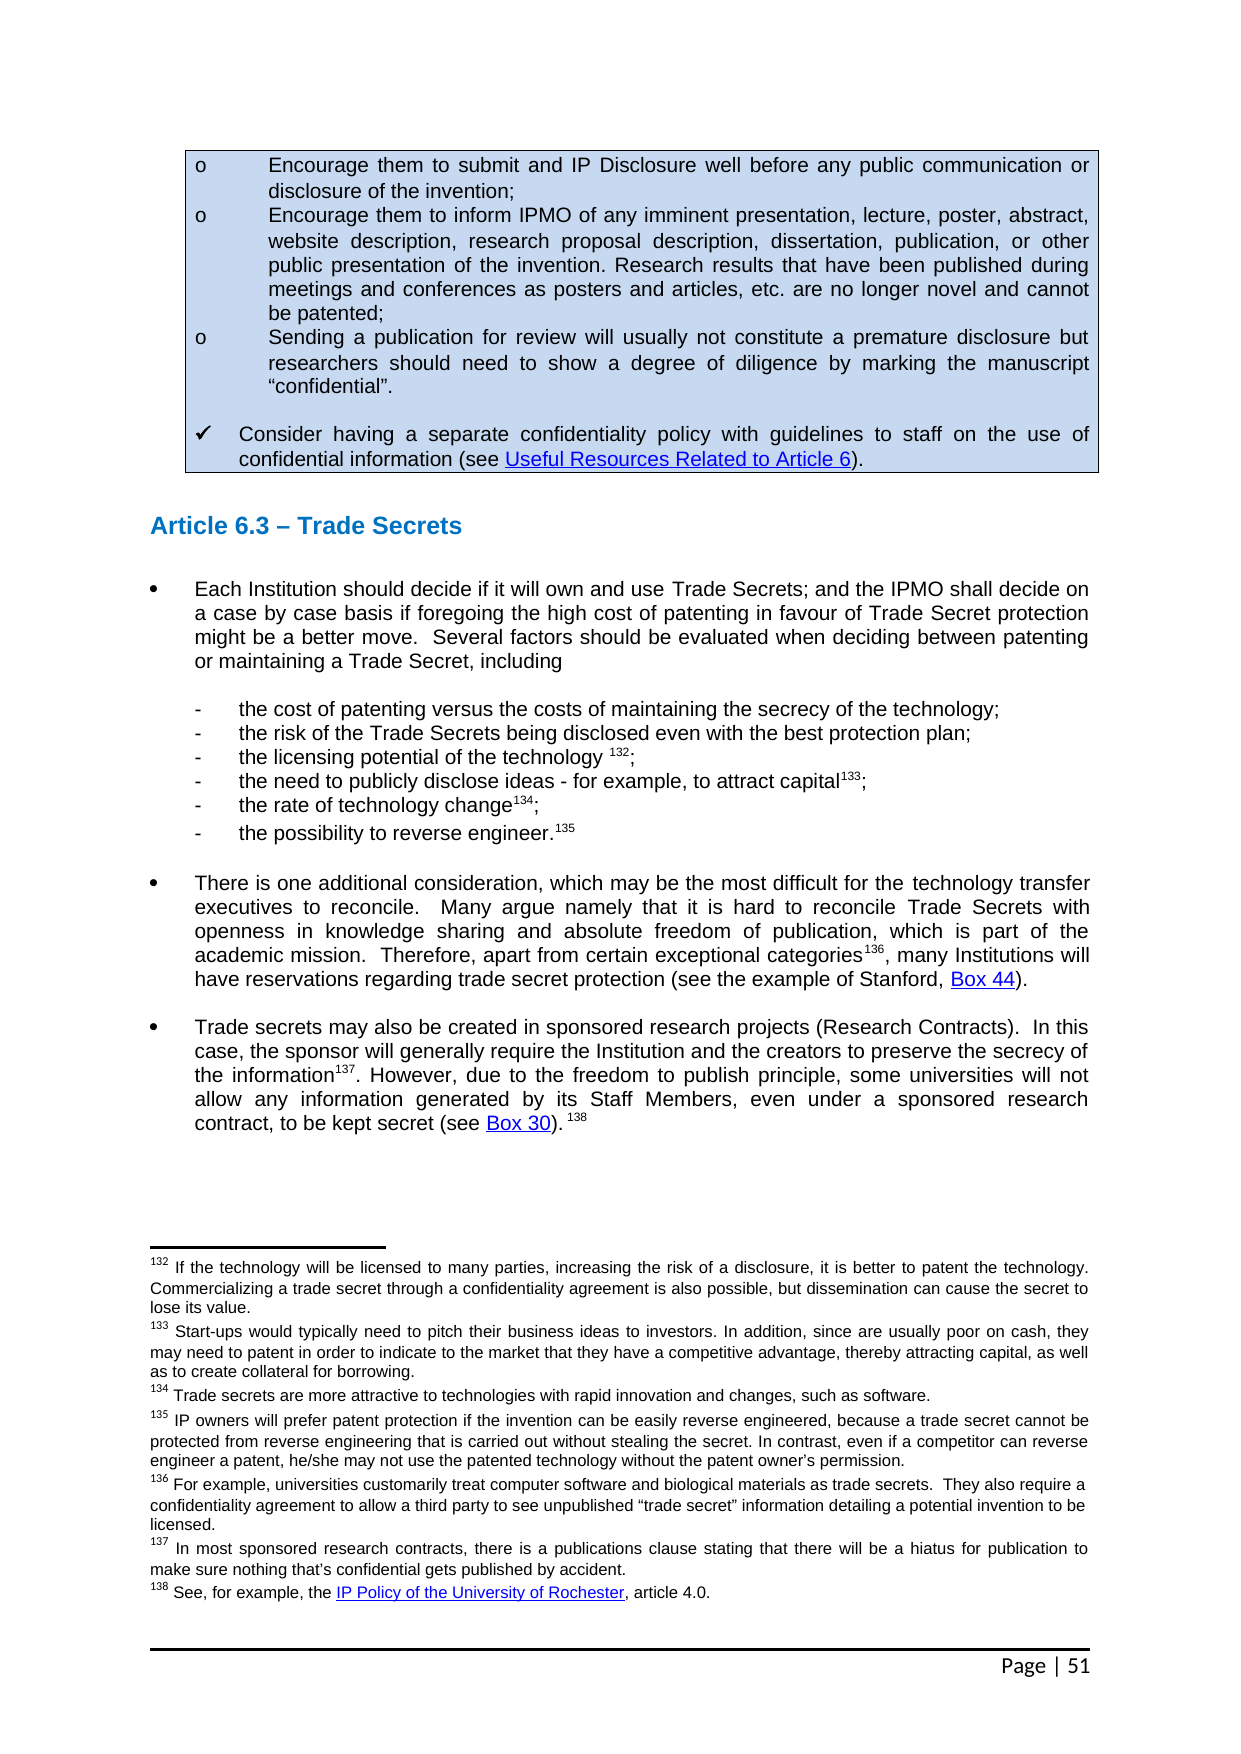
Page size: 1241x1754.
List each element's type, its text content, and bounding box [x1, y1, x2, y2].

list Consider having a separate confidentiality policy with guidelines to staff on the use of confidential information (see Useful Resources Related to Article 6). [186, 419, 1098, 472]
list the cost of patenting versus the costs of maintaining the secrecy of the technology; [194, 697, 1090, 721]
list There is one additional consideration, which may be the most difficult for the technology transfer executives to reconcile. Many argue namely that it is hard to reconcile Trade Secrets with openness in knowledge sharing and absolute freedom of publication, which is part of the academic mission. Therefore, apart from certain exceptional categories, many Institutions will have reservations regarding trade secret protection (see the example of Stanford, Box 44). [150, 871, 1090, 991]
list Encourage them to inform IPMO of any imminent presentation, lecture, poster, abstract, website description, research proposal description, dissertation, publication, or other public presentation of the invention. Research results that have been published during meetings and conferences as posters and articles, etc. are no longer novel and cannot be patented; [186, 200, 1098, 321]
list the possibility to reverse engineer. [194, 817, 1090, 847]
list Trade secrets may also be created in sponsored research projects (Research Contracts). In this case, the sponsor will generally require the Institution and the creators to preserve the secrecy of the information. However, due to the freedom to publish principle, some universities will not allow any information generated by its Staff Members, even under a sponsored research contract, to be kept secret (see Box 30). [150, 1014, 1090, 1134]
subtitle Article 6.3 – Trade Secrets [150, 511, 1090, 540]
list the rate of technology change; [194, 793, 1090, 817]
list Encourage them to submit and IP Disclosure well before any public communication or disclosure of the invention; [186, 151, 1098, 200]
list the need to publicly disclose ideas - for example, to attract capital; [194, 769, 1090, 793]
list Each Institution should decide if it will own and use Trade Secrets; and the IPMO shall decide on a case by case basis if foregoing the high cost of patenting in favour of Trade Secret protection might be a better move. Several factors should be evaluated when deciding between patenting or maintaining a Trade Secret, including [150, 577, 1090, 673]
list the licensing potential of the technology ; [194, 745, 1090, 769]
list the risk of the Trade Secrets being disclosed even with the best protection plan; [194, 721, 1090, 745]
list Sending a publication for review will usually not constitute a premature disclosure but researchers should need to show a degree of diligence by marking the manuscript “confidential”. [186, 321, 1098, 395]
